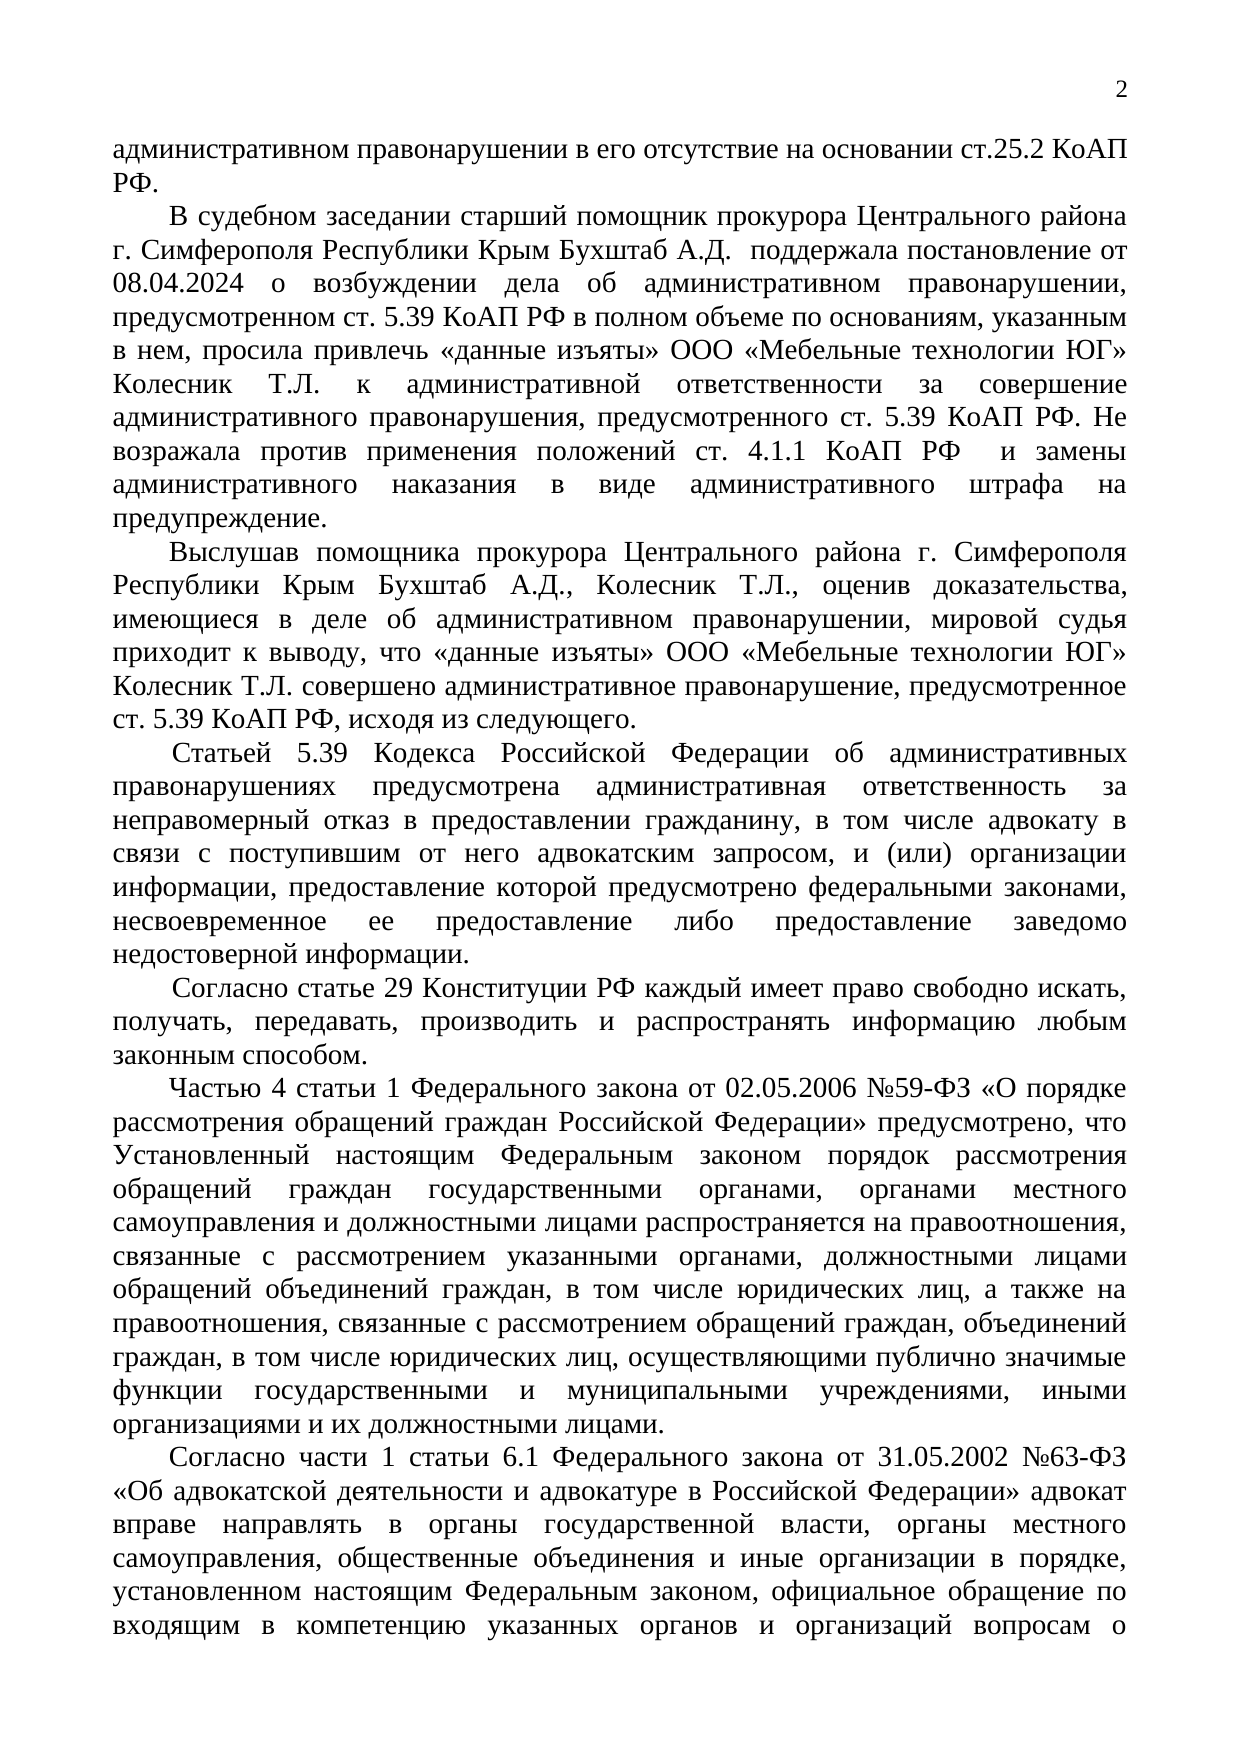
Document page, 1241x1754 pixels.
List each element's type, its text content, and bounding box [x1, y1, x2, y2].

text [112, 1439, 1128, 1641]
text Согласно статье 29 Конституции РФ каждый имеет право свободно искать, получать, передавать, производить и распространять информацию любым законным способом. [112, 970, 1128, 1070]
text В судебном заседании старший помощник прокурора Центрального района г. Симферополя Республики Крым Бухштаб А.Д. поддержала постановление от 08.04.2024 о возбуждении дела об административном правонарушении, предусмотренном ст. 5.39 КоАП РФ в полном объеме по основаниям, указанным в нем, просила привлечь «данные изъяты» ООО «Мебельные технологии ЮГ» Колесник Т.Л. к административной ответственности за совершение административного правонарушения, предусмотренного ст. 5.39 КоАП РФ. Не возражала против применения положений ст. 4.1.1 КоАП РФ и замены административного наказания в виде административного штрафа на предупреждение. [112, 198, 1128, 534]
text Частью 4 статьи 1 Федерального закона от 02.05.2006 №59-ФЗ «О порядке рассмотрения обращений граждан Российской Федерации» предусмотрено, что Установленный настоящим Федеральным законом порядок рассмотрения обращений граждан государственными органами, органами местного самоуправления и должностными лицами распространяется на правоотношения, связанные с рассмотрением указанными органами, должностными лицами обращений объединений граждан, в том числе юридических лиц, а также на правоотношения, связанные с рассмотрением обращений граждан, объединений граждан, в том числе юридических лиц, осуществляющими публично значимые функции государственными и муниципальными учреждениями, иными организациями и их должностными лицами. [112, 1070, 1128, 1439]
text Выслушав помощника прокурора Центрального района г. Симферополя Республики Крым Бухштаб А.Д., Колесник Т.Л., оценив доказательства, имеющиеся в деле об административном правонарушении, мировой судья приходит к выводу, что «данные изъяты» ООО «Мебельные технологии ЮГ» Колесник Т.Л. совершено административное правонарушение, предусмотренное ст. 5.39 КоАП РФ, исходя из следующего. [112, 534, 1128, 735]
text Статьей 5.39 Кодекса Российской Федерации об административных правонарушениях предусмотрена административная ответственность за неправомерный отказ в предоставлении гражданину, в том числе адвокату в связи с поступившим от него адвокатским запросом, и (или) организации информации, предоставление которой предусмотрено федеральными законами, несвоевременное ее предоставление либо предоставление заведомо недостоверной информации. [112, 735, 1128, 970]
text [112, 131, 1128, 198]
